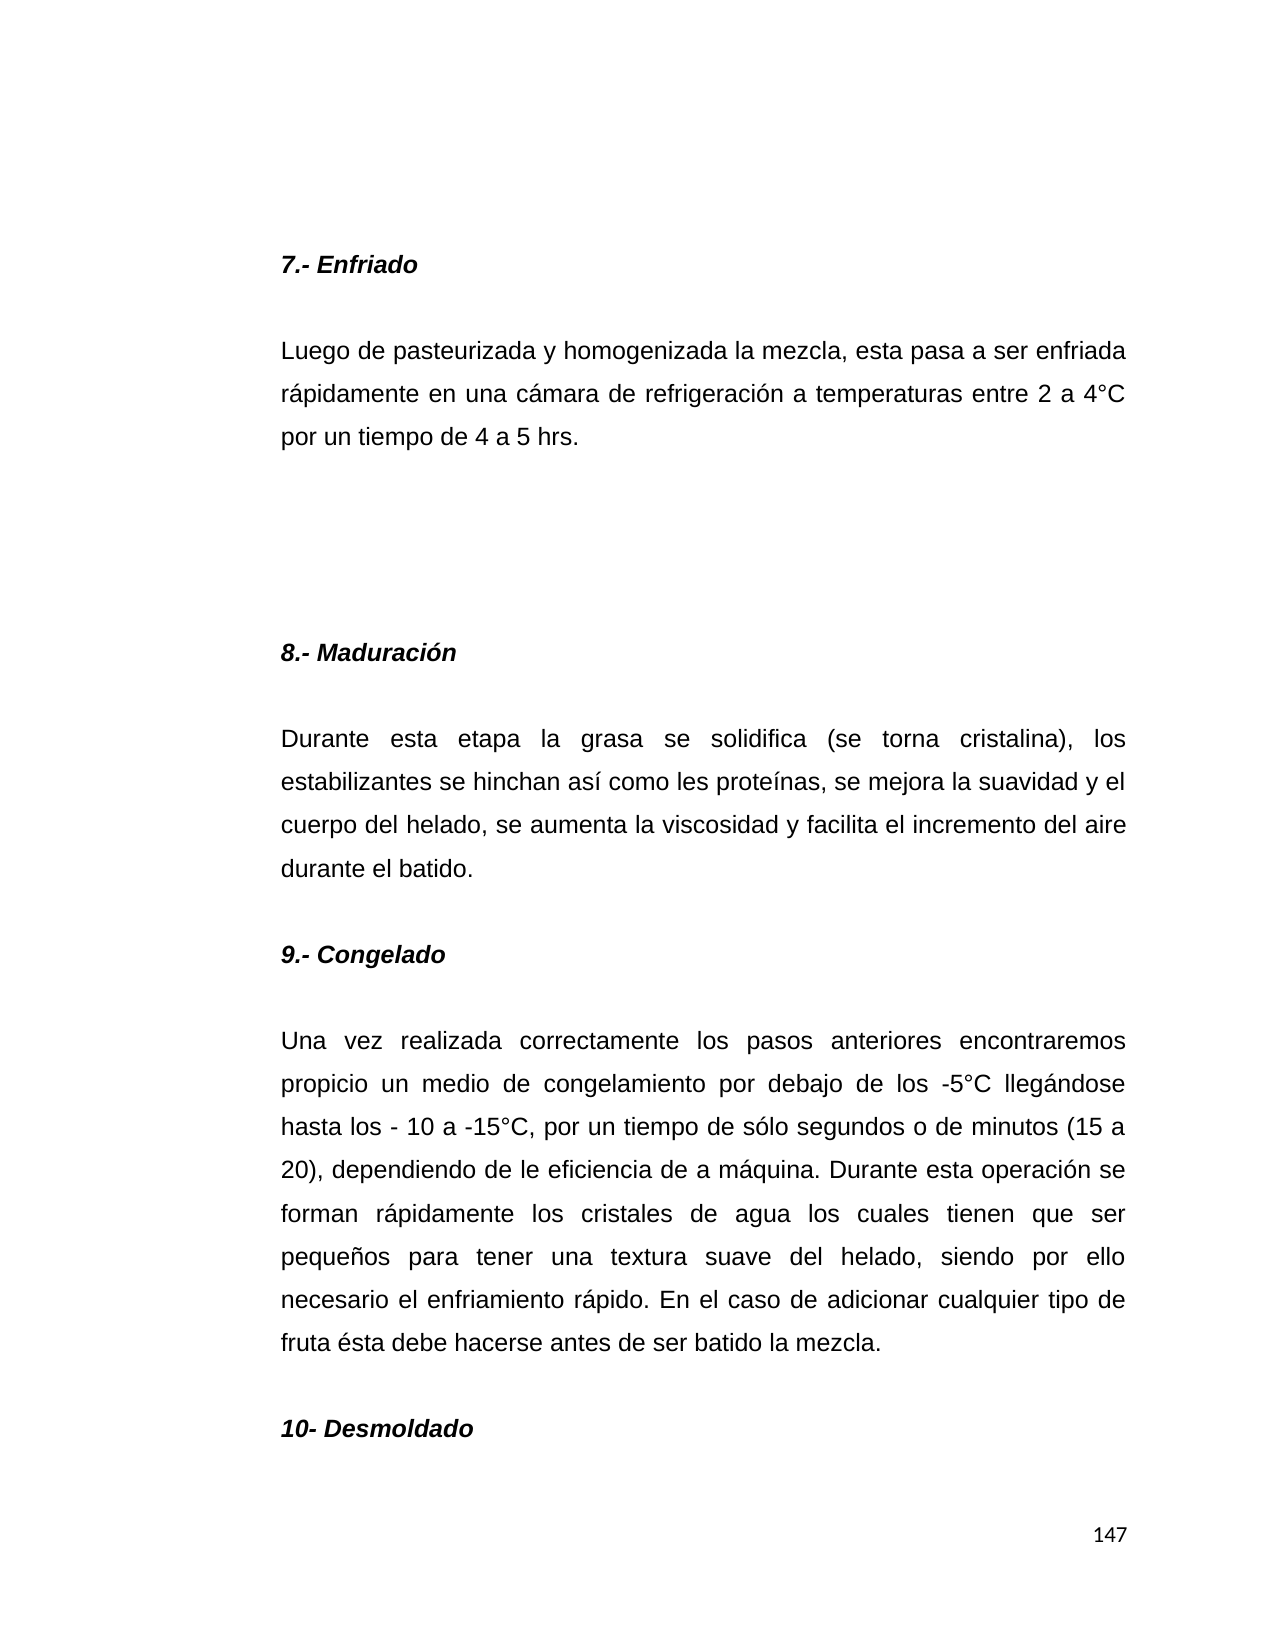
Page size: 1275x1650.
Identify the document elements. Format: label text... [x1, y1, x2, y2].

text 9.- Congelado [281, 940, 1127, 969]
text 7.- Enfriado [281, 250, 1127, 279]
text Durante esta etapa la grasa se solidifica (se torna cristalina), los estabilizantes se hinchan así como les proteínas, se mejora la suavidad y el cuerpo del helado, se aumenta la viscosidad y facilita el incremento del aire durante el batido. [281, 724, 1127, 882]
text 8.- Maduración [281, 638, 1127, 667]
text Luego de pasteurizada y homogenizada la mezcla, esta pasa a ser enfriada rápidamente en una cámara de refrigeración a temperaturas entre por un tiempo de 5 hrs. [281, 336, 1127, 451]
text Una vez realizada correctamente los pasos anteriores encontraremos propicio un medio de congelamiento por debajo de los llegándose hasta los - , por un tiempo de sólo segundos o de minutos ( 20), dependiendo de le eficiencia de a máquina. Durante esta operación se forman rápidamente los cristales de agua los cuales tienen que ser pequeños para tener una textura suave del helado, siendo por ello necesario el enfriamiento rápido. En el caso de adicionar cualquier tipo de fruta ésta debe hacerse antes de ser batido la mezcla. [281, 1026, 1127, 1357]
text 10- Desmoldado [281, 1414, 1127, 1443]
